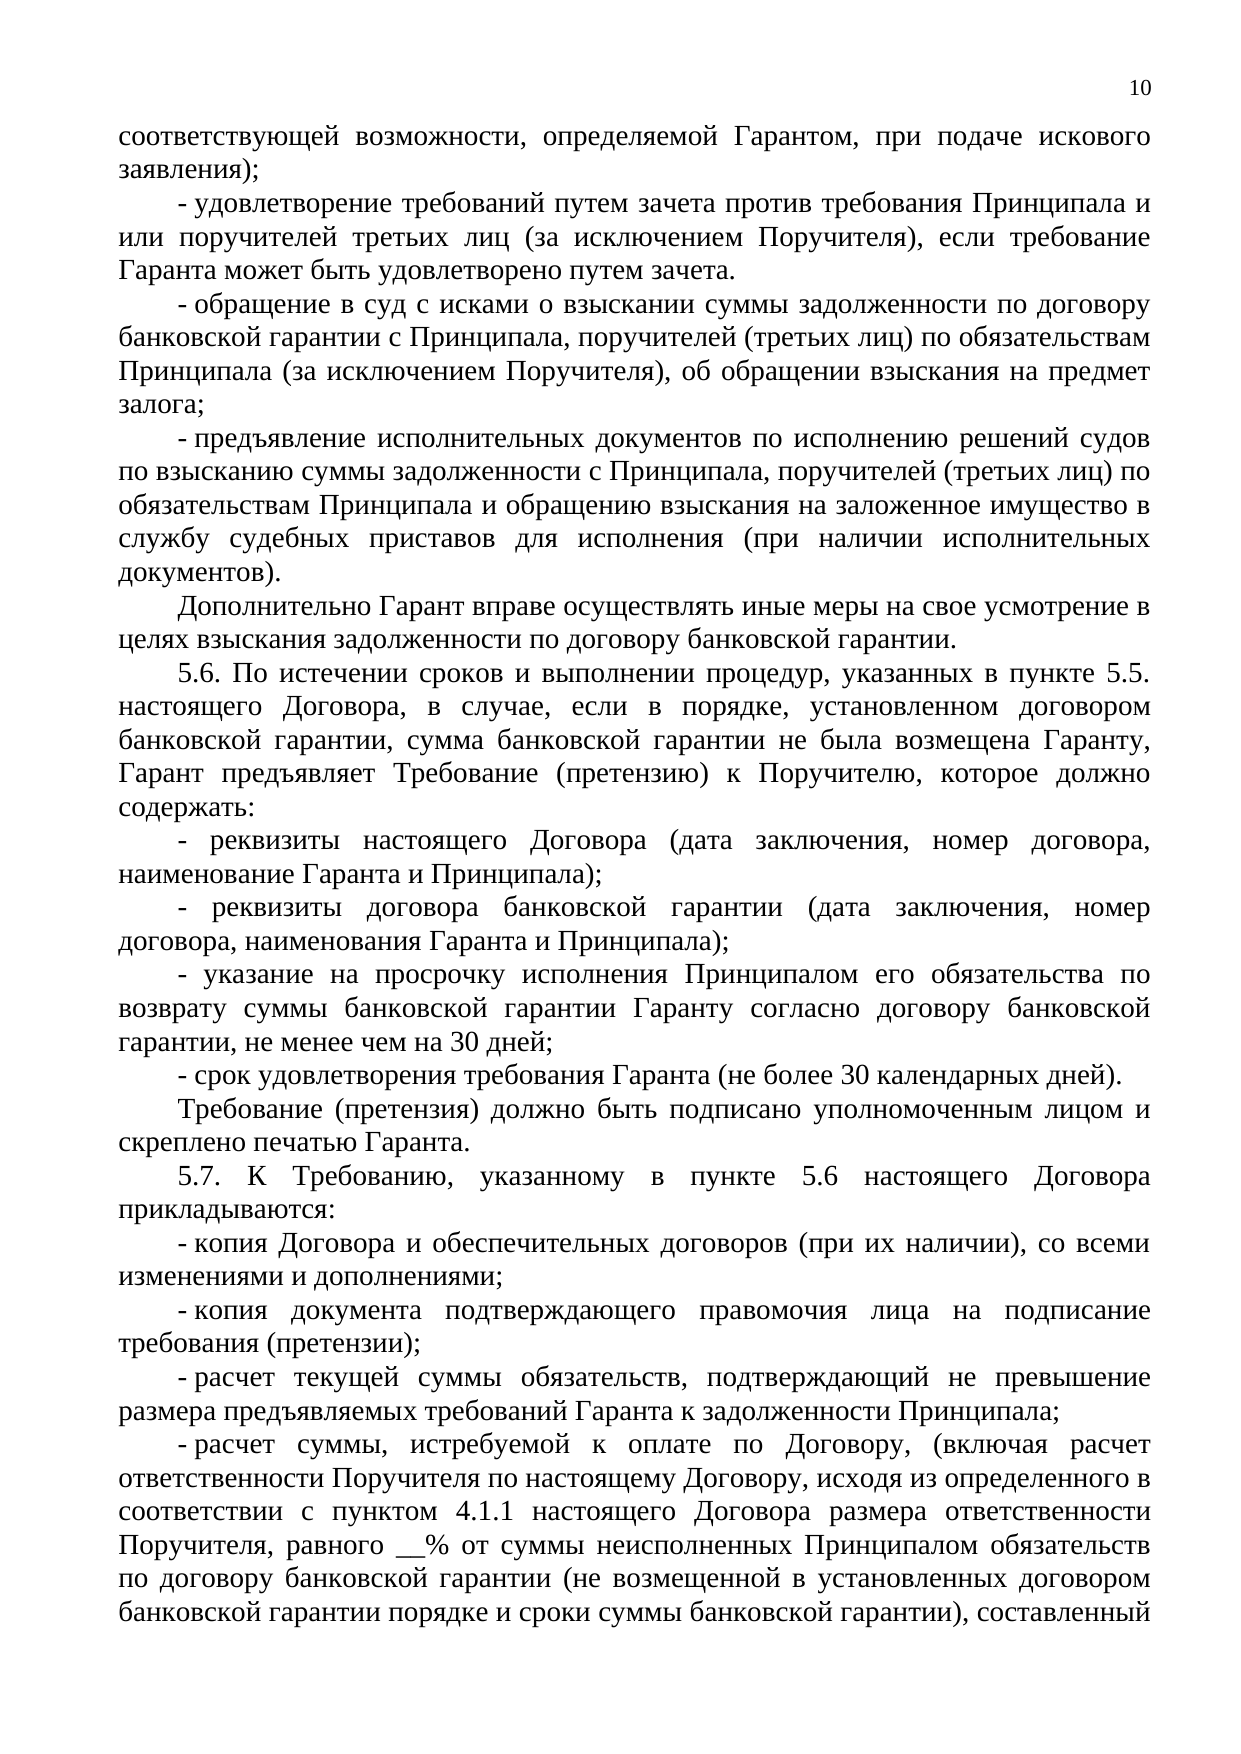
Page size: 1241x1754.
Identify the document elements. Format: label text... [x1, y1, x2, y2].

text Дополнительно Гарант вправе осуществлять иные меры на свое усмотрение в целях взыскания задолженности по договору банковской гарантии. [118, 588, 1152, 655]
text - обращение в суд с исками о взыскании суммы задолженности по договору банковской гарантии с Принципала, поручителей (третьих лиц) по обязательствам Принципала (за исключением Поручителя), об обращении взыскания на предмет залога; [118, 286, 1152, 420]
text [118, 1426, 1152, 1627]
text 5.7. К Требованию, указанному в пункте 5.6 настоящего Договора прикладываются: [118, 1158, 1152, 1225]
text - реквизиты договора банковской гарантии (дата заключения, номер договора, наименования Гаранта и Принципала); [118, 889, 1152, 957]
text - копия Договора и обеспечительных договоров (при их наличии), со всеми изменениями и дополнениями; [118, 1225, 1152, 1292]
text - срок удовлетворения требования Гаранта (не более 30 календарных дней). [118, 1057, 1152, 1091]
text - копия документа подтверждающего правомочия лица на подписание требования (претензии); [118, 1292, 1152, 1359]
text - расчет текущей суммы обязательств, подтверждающий не превышение размера предъявляемых требований Гаранта к задолженности Принципала; [118, 1359, 1152, 1426]
text - указание на просрочку исполнения Принципалом его обязательства по возврату суммы банковской гарантии Гаранту согласно договору банковской гарантии, не менее чем на 30 дней; [118, 957, 1152, 1057]
text Требование (претензия) должно быть подписано уполномоченным лицом и скреплено печатью Гаранта. [118, 1091, 1152, 1158]
text - удовлетворение требований путем зачета против требования Принципала и или поручителей третьих лиц (за исключением Поручителя), если требование Гаранта может быть удовлетворено путем зачета. [118, 185, 1152, 286]
text - реквизиты настоящего Договора (дата заключения, номер договора, наименование Гаранта и Принципала); [118, 822, 1152, 889]
text 5.6. По истечении сроков и выполнении процедур, указанных в пункте 5.5. настоящего Договора, в случае, если в порядке, установленном договором банковской гарантии, сумма банковской гарантии не была возмещена Гаранту, Гарант предъявляет Требование (претензию) к Поручителю, которое должно содержать: [118, 655, 1152, 822]
text - предъявление исполнительных документов по исполнению решений судов по взысканию суммы задолженности с Принципала, поручителей (третьих лиц) по обязательствам Принципала и обращению взыскания на заложенное имущество в службу судебных приставов для исполнения (при наличии исполнительных документов). [118, 420, 1152, 588]
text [118, 118, 1152, 185]
